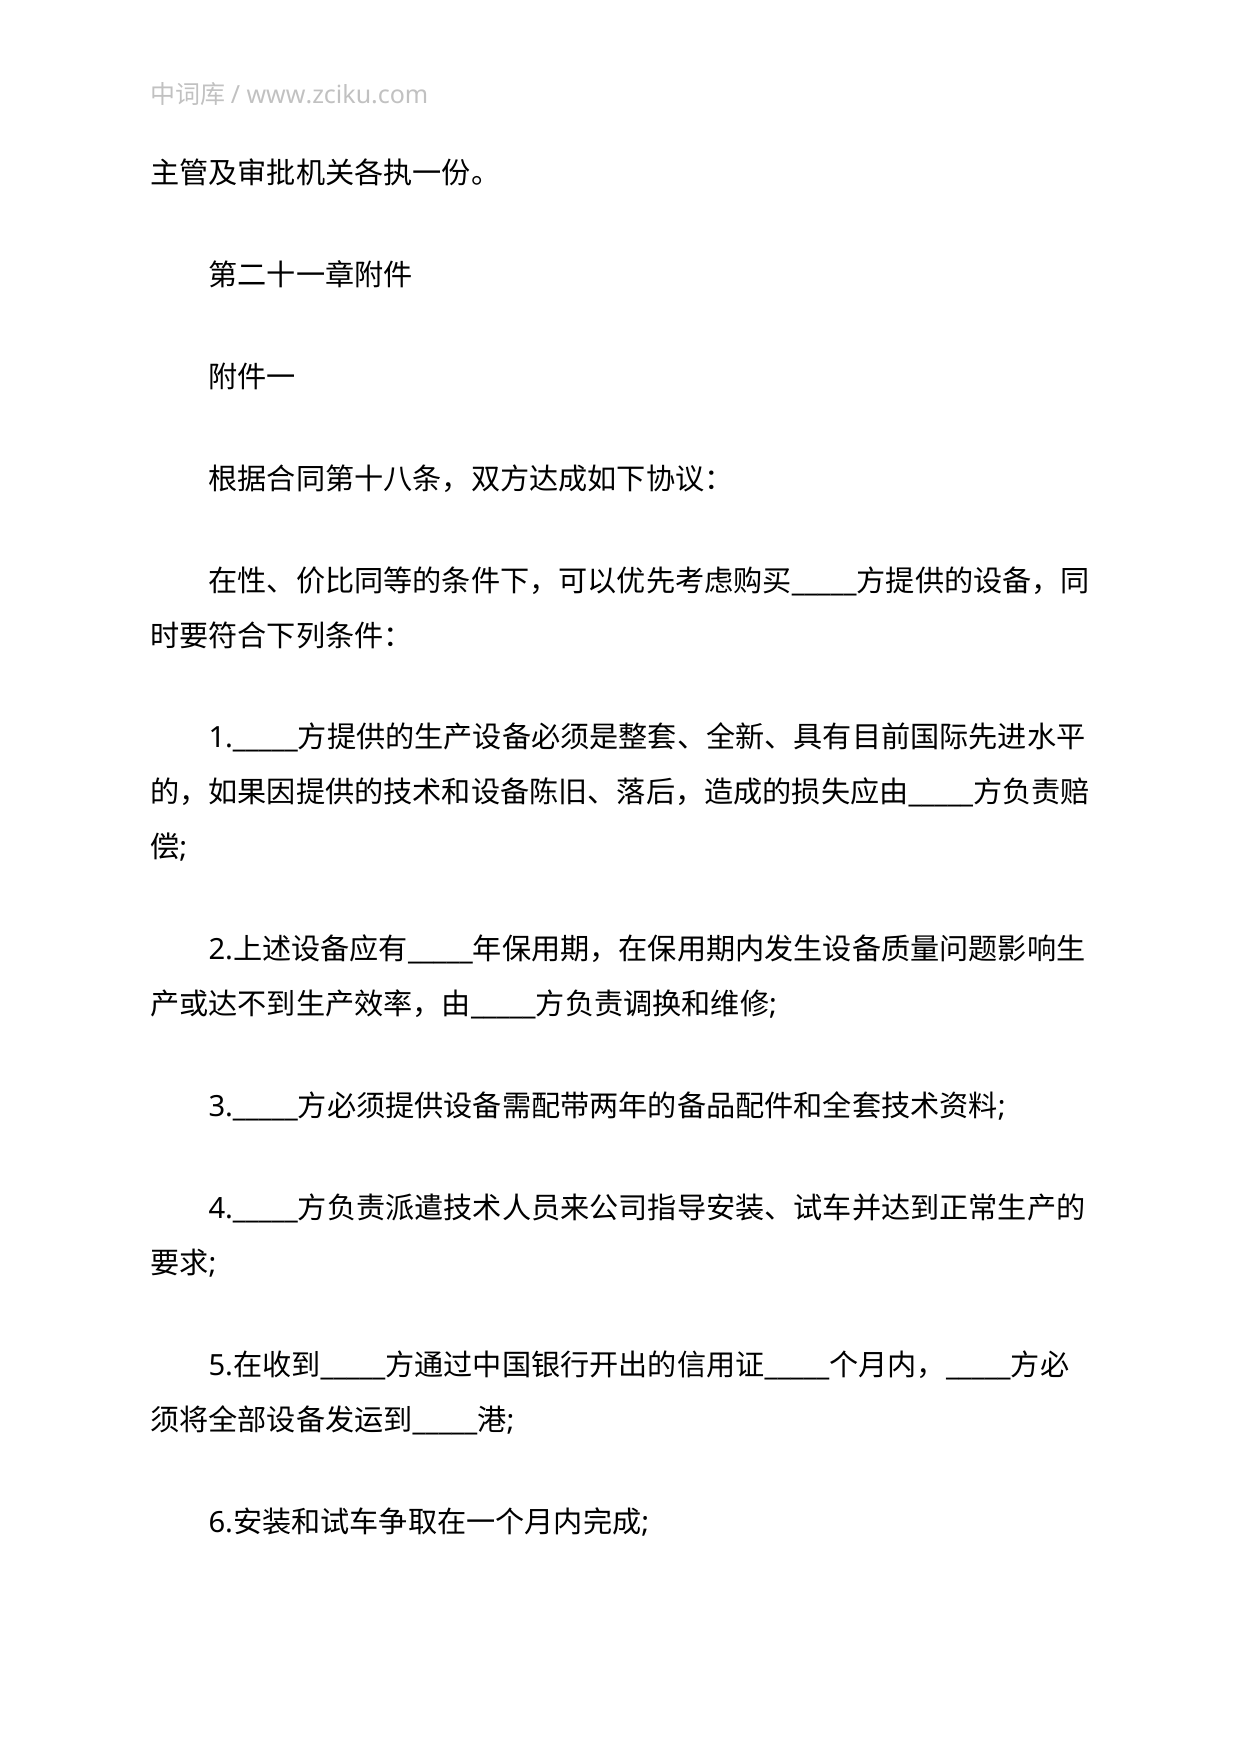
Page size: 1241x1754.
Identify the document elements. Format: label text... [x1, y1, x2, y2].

text 2.上述设备应有_____年保用期，在保用期内发生设备质量问题影响生产或达不到生产效率，由_____方负责调换和维修; [150, 926, 1090, 1023]
text 1._____方提供的生产设备必须是整套、全新、具有目前国际先进水平的，如果因提供的技术和设备陈旧、落后，造成的损失应由_____方负责赔偿; [150, 714, 1090, 866]
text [150, 150, 1090, 192]
text 第二十一章附件 [150, 252, 1090, 294]
text 6.安装和试车争取在一个月内完成; [150, 1499, 1090, 1541]
text 在性、价比同等的条件下，可以优先考虑购买_____方提供的设备，同时要符合下列条件： [150, 557, 1090, 654]
text 4._____方负责派遣技术人员来公司指导安装、试车并达到正常生产的要求; [150, 1185, 1090, 1282]
text 3._____方必须提供设备需配带两年的备品配件和全套技术资料; [150, 1083, 1090, 1125]
text 5.在收到_____方通过中国银行开出的信用证_____个月内，_____方必须将全部设备发运到_____港; [150, 1342, 1090, 1439]
text 根据合同第十八条，双方达成如下协议： [150, 455, 1090, 498]
text 附件一 [150, 353, 1090, 396]
